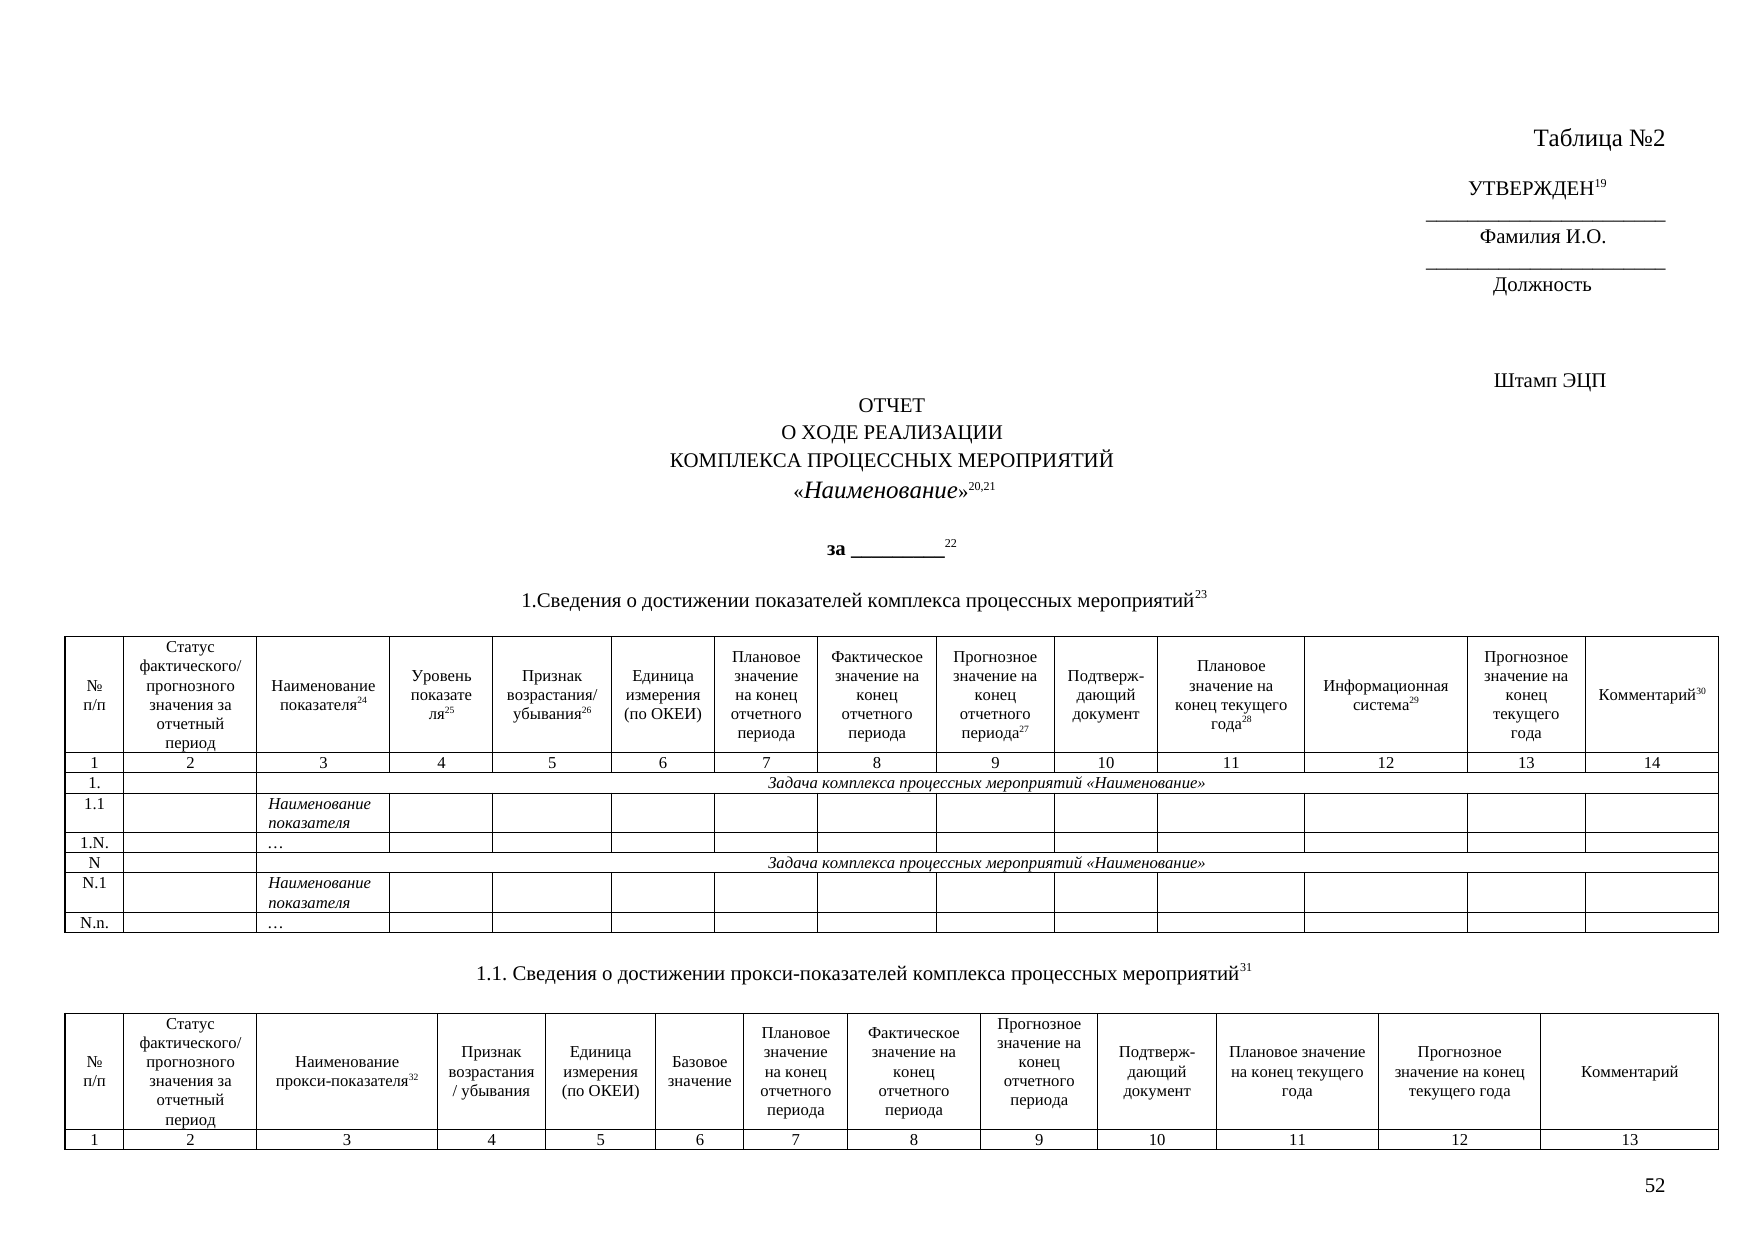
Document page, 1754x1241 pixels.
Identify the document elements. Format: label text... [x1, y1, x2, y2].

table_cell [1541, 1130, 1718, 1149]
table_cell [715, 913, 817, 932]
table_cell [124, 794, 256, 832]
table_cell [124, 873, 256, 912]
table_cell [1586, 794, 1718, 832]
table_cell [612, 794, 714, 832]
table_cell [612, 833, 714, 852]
text 1.Сведения о достижении показателей комплекса процессных мероприятий23 [118, 588, 1609, 612]
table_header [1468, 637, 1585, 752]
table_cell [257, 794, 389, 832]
text О ХОДЕ РЕАЛИЗАЦИИ [118, 420, 1665, 444]
text Фамилия И.О. [118, 224, 1606, 248]
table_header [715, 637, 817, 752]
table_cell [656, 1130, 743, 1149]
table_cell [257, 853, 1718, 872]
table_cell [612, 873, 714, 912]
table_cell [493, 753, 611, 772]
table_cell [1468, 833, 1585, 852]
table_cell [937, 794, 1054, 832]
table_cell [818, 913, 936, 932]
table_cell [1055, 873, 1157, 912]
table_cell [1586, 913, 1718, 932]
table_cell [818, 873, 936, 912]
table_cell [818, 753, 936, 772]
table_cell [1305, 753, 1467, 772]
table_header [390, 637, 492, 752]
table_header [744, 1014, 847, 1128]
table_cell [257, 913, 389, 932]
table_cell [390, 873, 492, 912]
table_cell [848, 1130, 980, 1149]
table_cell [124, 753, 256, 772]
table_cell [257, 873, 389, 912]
text КОМПЛЕКСА ПРОЦЕССНЫХ МЕРОПРИЯТИЙ [118, 448, 1665, 472]
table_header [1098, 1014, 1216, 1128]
text _______________________ [118, 248, 1665, 272]
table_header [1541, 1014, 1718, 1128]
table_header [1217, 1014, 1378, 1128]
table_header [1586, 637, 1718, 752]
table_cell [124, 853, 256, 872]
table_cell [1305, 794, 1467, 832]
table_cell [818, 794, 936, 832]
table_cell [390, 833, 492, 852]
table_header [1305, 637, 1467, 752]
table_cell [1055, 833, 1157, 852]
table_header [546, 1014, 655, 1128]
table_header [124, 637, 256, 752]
text УТВЕРЖДЕН19 [118, 176, 1606, 200]
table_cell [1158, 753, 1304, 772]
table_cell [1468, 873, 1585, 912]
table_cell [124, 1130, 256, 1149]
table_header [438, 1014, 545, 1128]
text ОТЧЕТ [118, 392, 1665, 417]
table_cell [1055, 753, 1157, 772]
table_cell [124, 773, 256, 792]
text 1.1. Сведения о достижении прокси-показателей комплекса процессных мероприятий31 [118, 961, 1609, 984]
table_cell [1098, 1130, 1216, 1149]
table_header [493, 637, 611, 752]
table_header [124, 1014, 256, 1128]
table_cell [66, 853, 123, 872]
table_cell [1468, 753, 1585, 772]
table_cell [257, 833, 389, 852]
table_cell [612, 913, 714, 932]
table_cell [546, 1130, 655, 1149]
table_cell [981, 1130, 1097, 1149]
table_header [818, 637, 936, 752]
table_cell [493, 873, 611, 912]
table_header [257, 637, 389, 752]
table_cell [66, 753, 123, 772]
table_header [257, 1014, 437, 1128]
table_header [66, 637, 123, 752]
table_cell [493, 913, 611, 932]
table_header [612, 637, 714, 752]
text «Наименование»20,21 [118, 475, 1665, 504]
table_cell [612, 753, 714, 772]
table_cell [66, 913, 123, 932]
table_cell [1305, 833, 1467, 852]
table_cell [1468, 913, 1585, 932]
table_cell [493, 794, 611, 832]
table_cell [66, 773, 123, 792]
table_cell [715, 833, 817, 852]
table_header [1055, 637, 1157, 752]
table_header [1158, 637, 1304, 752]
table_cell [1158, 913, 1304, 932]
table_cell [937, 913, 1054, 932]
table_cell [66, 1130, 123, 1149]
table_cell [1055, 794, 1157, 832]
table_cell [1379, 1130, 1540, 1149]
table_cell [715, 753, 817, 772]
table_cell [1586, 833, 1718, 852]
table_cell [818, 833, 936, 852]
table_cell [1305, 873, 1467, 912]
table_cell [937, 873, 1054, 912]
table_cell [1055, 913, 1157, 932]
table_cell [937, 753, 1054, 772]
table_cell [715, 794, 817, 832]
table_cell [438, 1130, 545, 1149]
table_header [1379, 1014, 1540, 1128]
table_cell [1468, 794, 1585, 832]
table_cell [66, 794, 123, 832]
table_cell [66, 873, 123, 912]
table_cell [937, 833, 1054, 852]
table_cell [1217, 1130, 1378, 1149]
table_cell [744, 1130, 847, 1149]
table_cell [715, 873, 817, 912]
text Штамп ЭЦП [118, 368, 1606, 392]
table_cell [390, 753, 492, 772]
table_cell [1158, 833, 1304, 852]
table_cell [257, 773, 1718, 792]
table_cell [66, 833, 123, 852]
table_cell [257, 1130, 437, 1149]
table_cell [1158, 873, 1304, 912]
text _______________________ [118, 200, 1665, 224]
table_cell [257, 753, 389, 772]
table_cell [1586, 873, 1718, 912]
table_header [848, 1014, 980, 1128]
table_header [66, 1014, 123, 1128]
text Должность [118, 272, 1592, 296]
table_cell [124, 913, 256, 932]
text за _________22 [118, 536, 1665, 560]
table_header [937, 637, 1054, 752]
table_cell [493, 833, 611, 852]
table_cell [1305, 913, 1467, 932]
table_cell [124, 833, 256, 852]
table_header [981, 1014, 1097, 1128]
text Таблица №2 [118, 123, 1665, 152]
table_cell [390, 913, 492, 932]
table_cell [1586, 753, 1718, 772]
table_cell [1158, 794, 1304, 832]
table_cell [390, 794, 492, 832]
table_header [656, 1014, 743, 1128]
